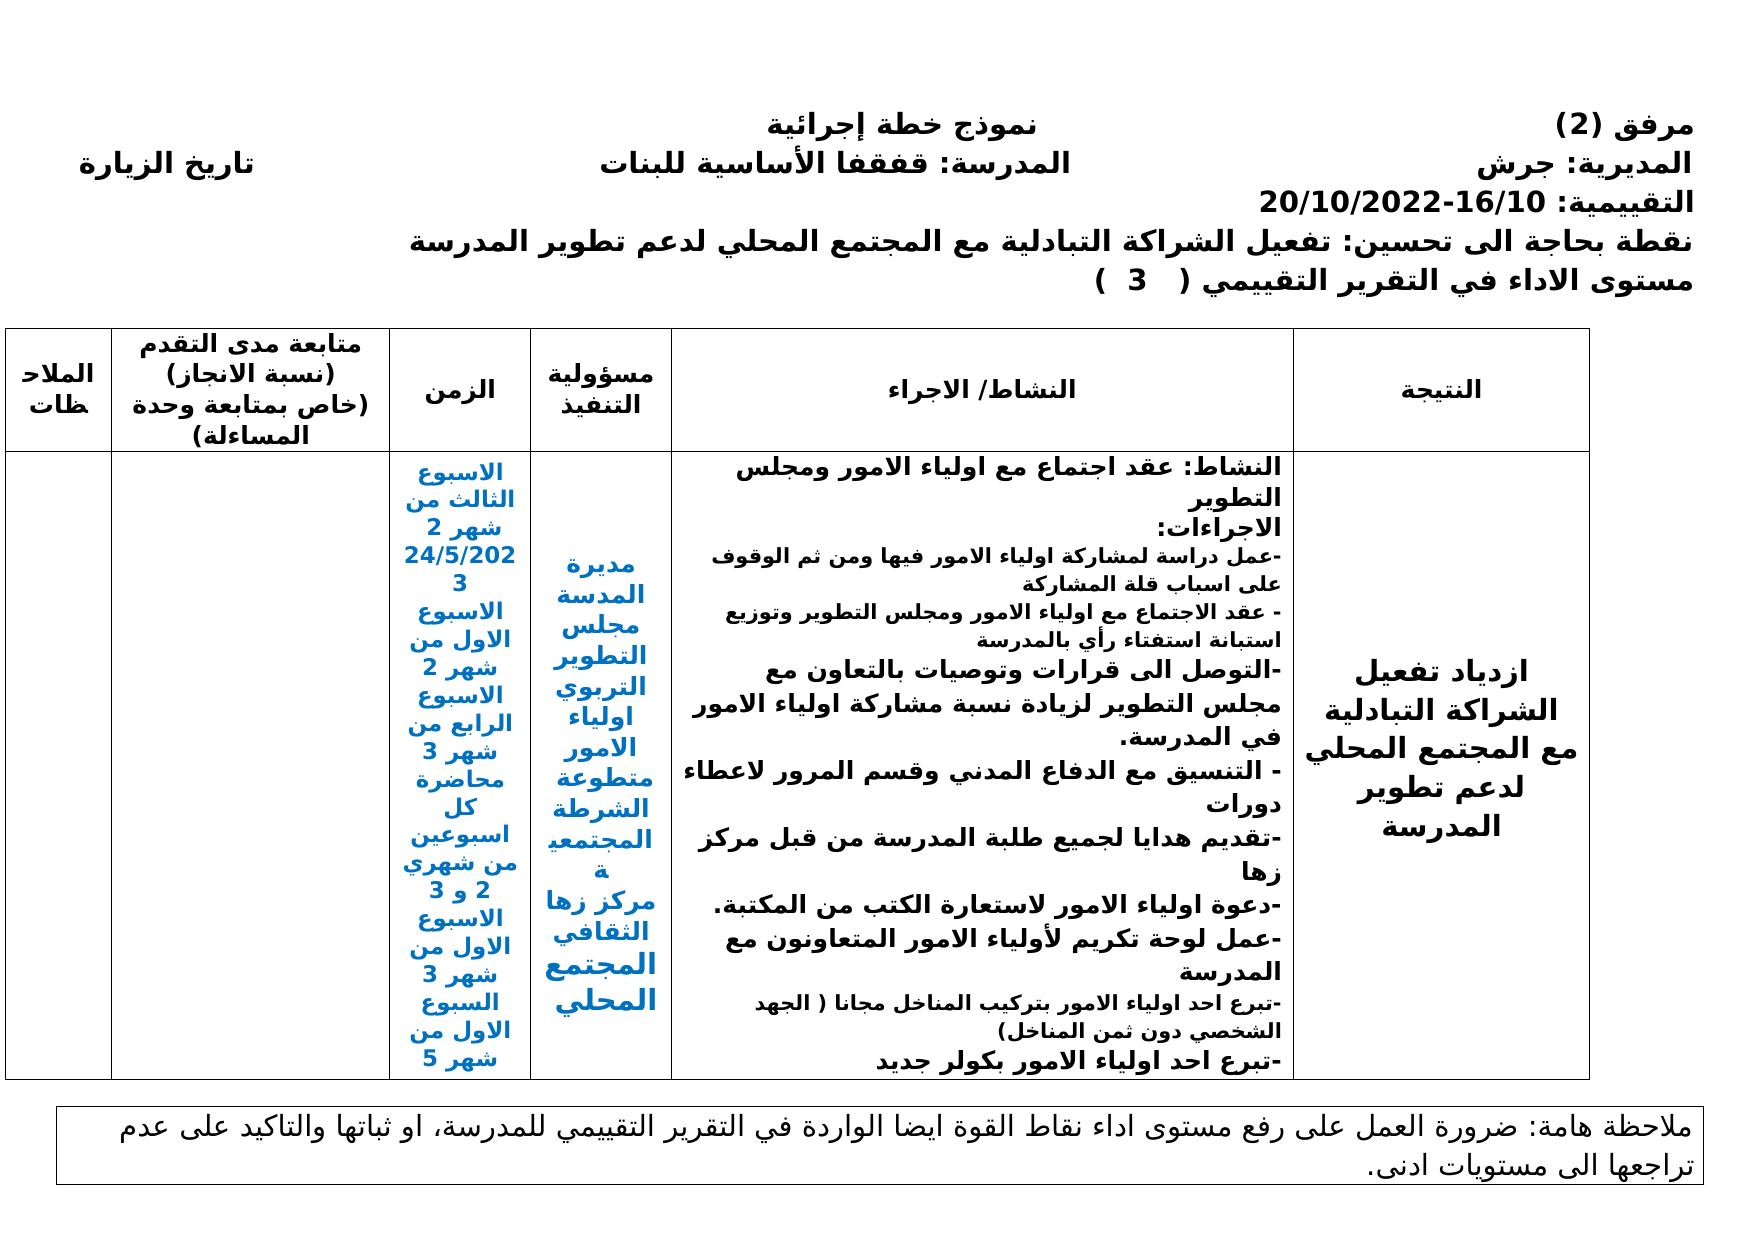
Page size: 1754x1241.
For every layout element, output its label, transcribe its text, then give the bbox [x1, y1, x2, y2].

table_header النتيجة [1294, 329, 1589, 451]
table_cell [6, 452, 111, 1079]
table_cell [112, 452, 389, 1079]
text ملاحظة هامة: ضرورة العمل على رفع مستوى اداء نقاط القوة ايضا الواردة في التقرير التقييمي للمدرسة، او ثباتها والتاكيد على عدم تراجعها الى مستويات ادنى. [57, 1107, 1703, 1184]
table_header النشاط/ الاجراء [672, 329, 1293, 451]
text نقطة بحاجة الى تحسين: تفعيل الشراكة التبادلية مع المجتمع المحلي لدعم تطوير المدرسة مستوى الاداء في التقرير التقييمي ( 3 ) [59, 224, 1695, 297]
table_cell ازدياد تفعيل الشراكة التبادلية مع المجتمع المحلي لدعم تطوير المدرسة [1294, 452, 1589, 1079]
table_cell الاسبوع الثالث من شهر 2 24/5/2023 الاسبوع الاول من شهر 2 الاسبوع الرابع من شهر 3 محاضرة كل اسبوعين من شهري 2 و 3 الاسبوع الاول من شهر 3 السبوع الاول من شهر 5 [390, 452, 530, 1079]
table_cell مديرة المدسة مجلس التطوير التربوي اولياء الامور متطوعة الشرطة المجتمعية مركز زها الثقافي المجتمع المحلي [531, 452, 671, 1079]
table_cell النشاط: عقد اجتماع مع اولياء الامور ومجلس التطوير الاجراءات: -عمل دراسة لمشاركة اولياء الامور فيها ومن ثم الوقوف على اسباب قلة المشاركة - عقد الاجتماع مع اولياء الامور ومجلس التطوير وتوزيع استبانة استفتاء رأي بالمدرسة -التوصل الى قرارات وتوصيات بالتعاون مع مجلس التطوير لزيادة نسبة مشاركة اولياء الامور في المدرسة. - التنسيق مع الدفاع المدني وقسم المرور لاعطاء دورات -تقديم هدايا لجميع طلبة المدرسة من قبل مركز زها -دعوة اولياء الامور لاستعارة الكتب من المكتبة. -عمل لوحة تكريم لأولياء الامور المتعاونون مع المدرسة -تبرع احد اولياء الامور بتركيب المناخل مجانا ( الجهد الشخصي دون ثمن المناخل) -تبرع احد اولياء الامور بكولر جديد [672, 452, 1293, 1079]
table_header الملاحظات [6, 329, 111, 451]
table_header متابعة مدى التقدم (نسبة الانجاز) (خاص بمتابعة وحدة المساءلة) [112, 329, 389, 451]
table_header مسؤولية التنفيذ [531, 329, 671, 451]
text المديرية: جرش المدرسة: قفقفا الأساسية للبنات تاريخ الزيارة التقييمية: 16/10-20/10/2022 [59, 146, 1695, 219]
text مرفق (2) نموذج خطة إجرائية [59, 107, 1695, 141]
table_header الزمن [390, 329, 530, 451]
